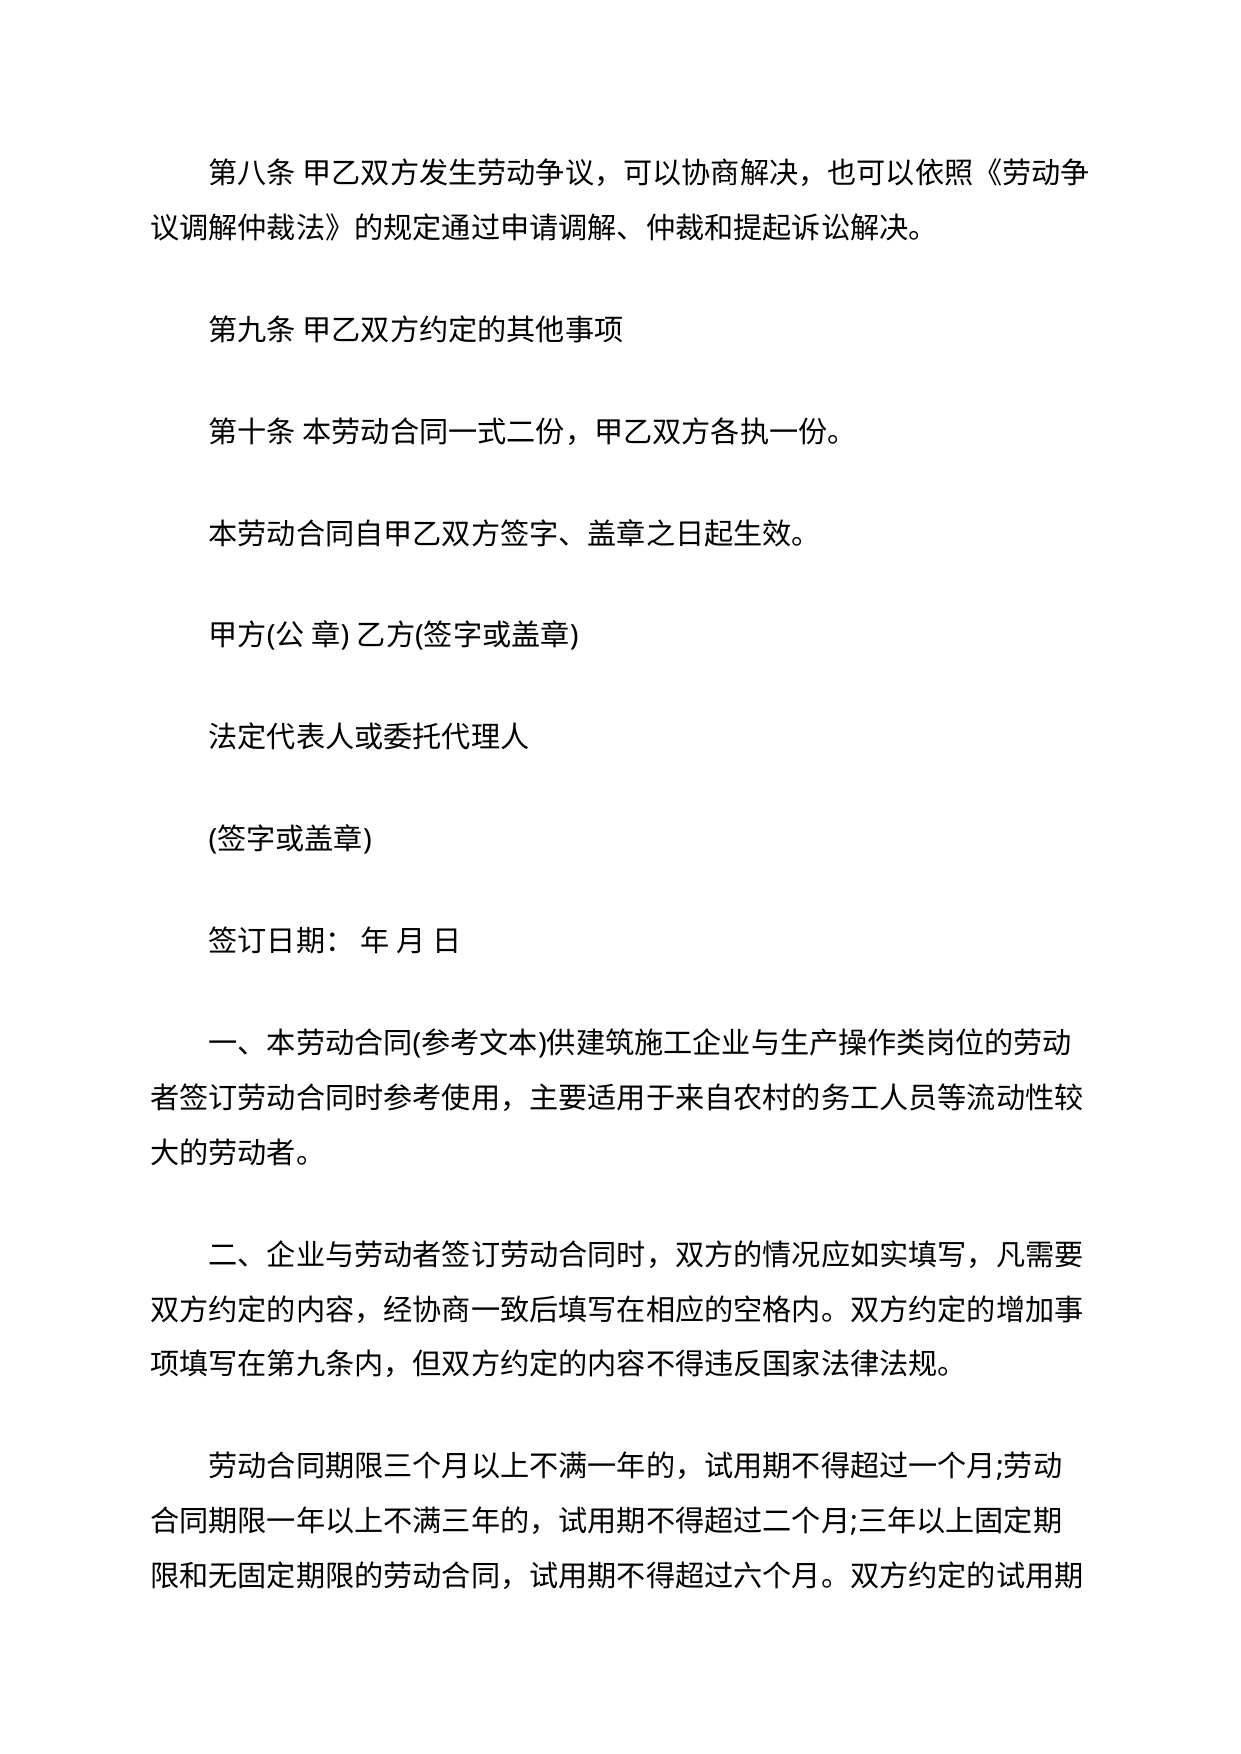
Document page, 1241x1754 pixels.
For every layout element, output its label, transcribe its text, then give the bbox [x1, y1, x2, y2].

text 甲方(公 章) 乙方(签字或盖章) [150, 612, 1090, 654]
text 第十条 本劳动合同一式二份，甲乙双方各执一份。 [150, 408, 1090, 451]
text (签字或盖章) [150, 816, 1090, 858]
text 法定代表人或委托代理人 [150, 714, 1090, 756]
text 第八条 甲乙双方发生劳动争议，可以协商解决，也可以依照《劳动争议调解仲裁法》的规定通过申请调解、仲裁和提起诉讼解决。 [150, 150, 1090, 247]
text 二、企业与劳动者签订劳动合同时，双方的情况应如实填写，凡需要双方约定的内容，经协商一致后填写在相应的空格内。双方约定的增加事项填写在第九条内，但双方约定的内容不得违反国家法律法规。 [150, 1231, 1090, 1383]
text 签订日期： 年 月 日 [150, 918, 1090, 960]
text 一、本劳动合同(参考文本)供建筑施工企业与生产操作类岗位的劳动者签订劳动合同时参考使用，主要适用于来自农村的务工人员等流动性较大的劳动者。 [150, 1019, 1090, 1172]
text 第九条 甲乙双方约定的其他事项 [150, 307, 1090, 349]
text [150, 1443, 1090, 1595]
text 本劳动合同自甲乙双方签字、盖章之日起生效。 [150, 510, 1090, 552]
